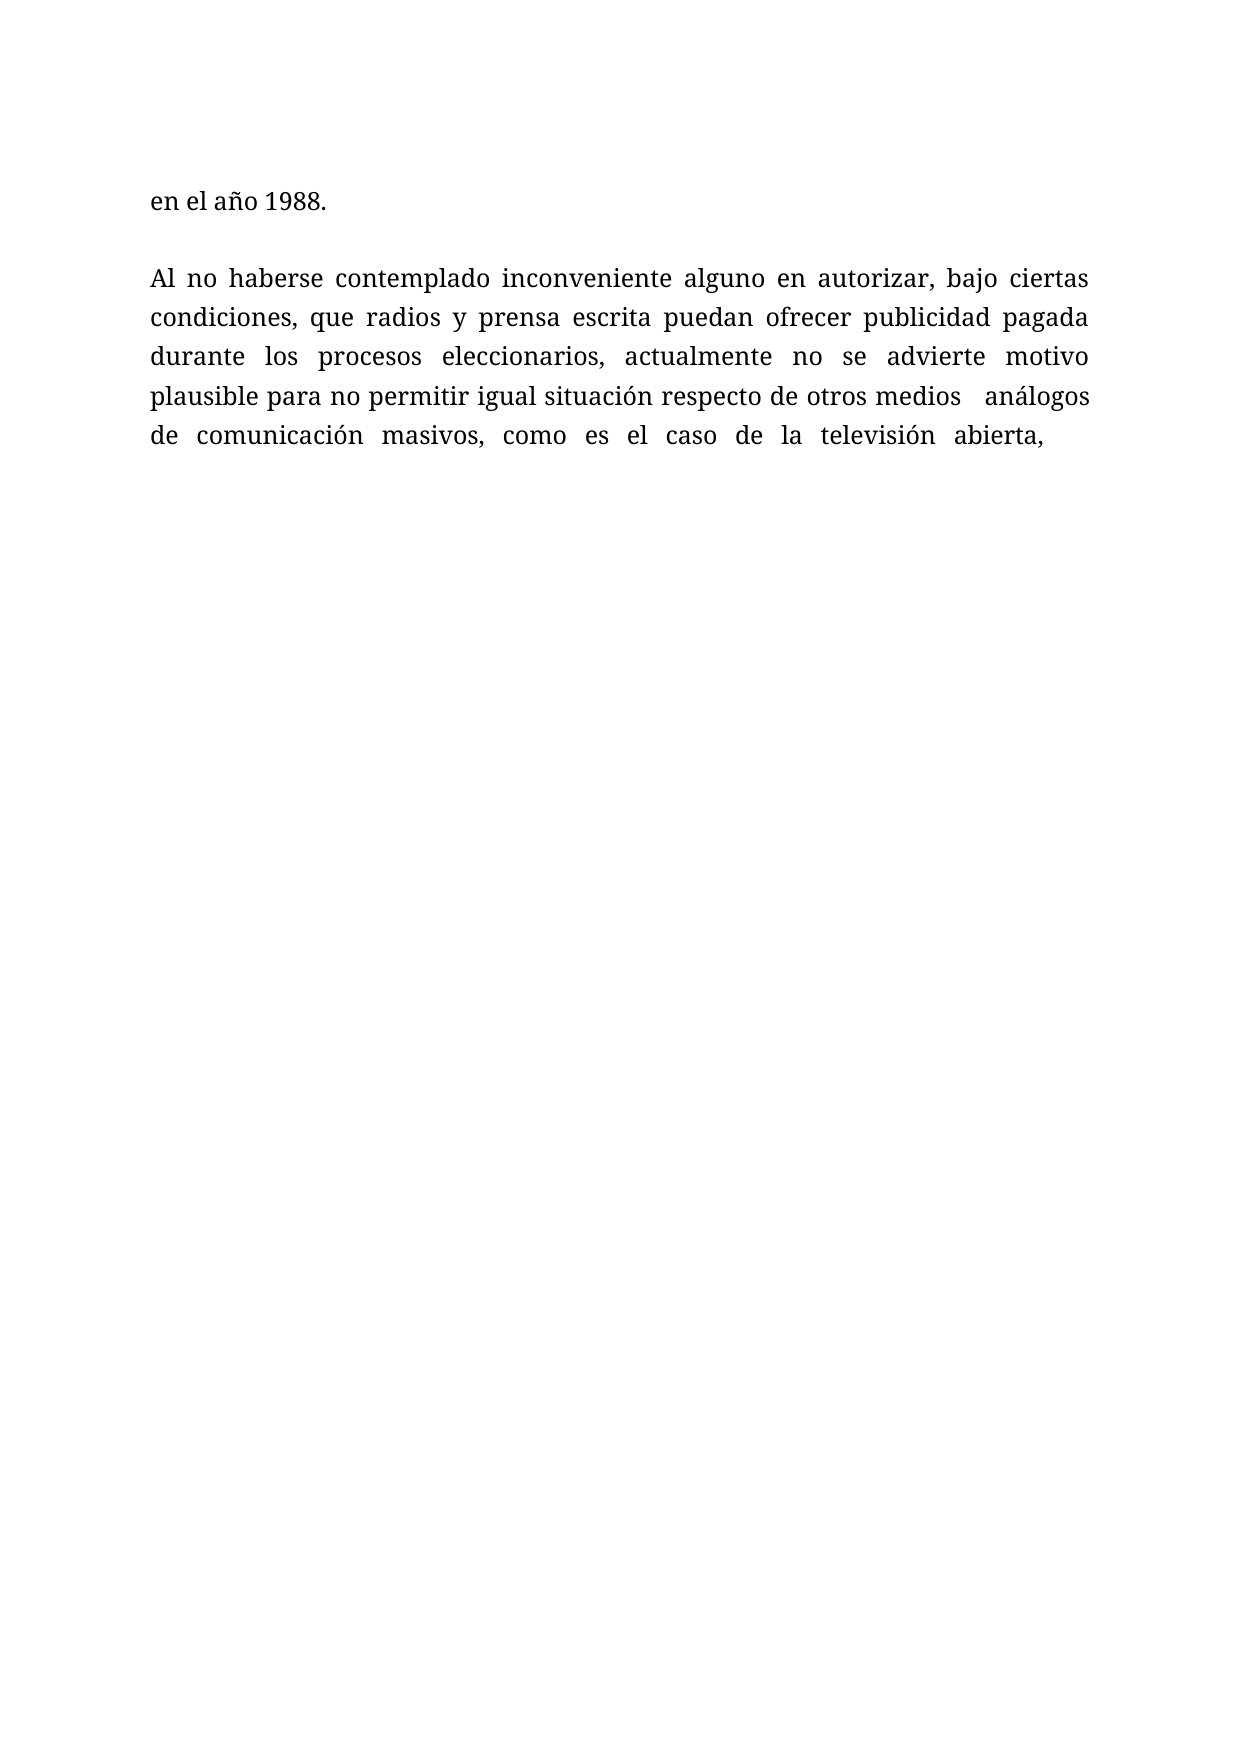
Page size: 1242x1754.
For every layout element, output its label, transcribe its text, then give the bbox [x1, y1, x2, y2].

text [150, 183, 1090, 217]
text Al no haberse contemplado inconveniente alguno en autorizar, bajo ciertas condiciones, que radios y prensa escrita puedan ofrecer publicidad pagada durante los procesos eleccionarios, actualmente no se advierte motivo plausible para no permitir igual situación respecto de otros medios análogos de comunicación masivos, como es el caso de la televisión abierta, [150, 261, 1090, 451]
